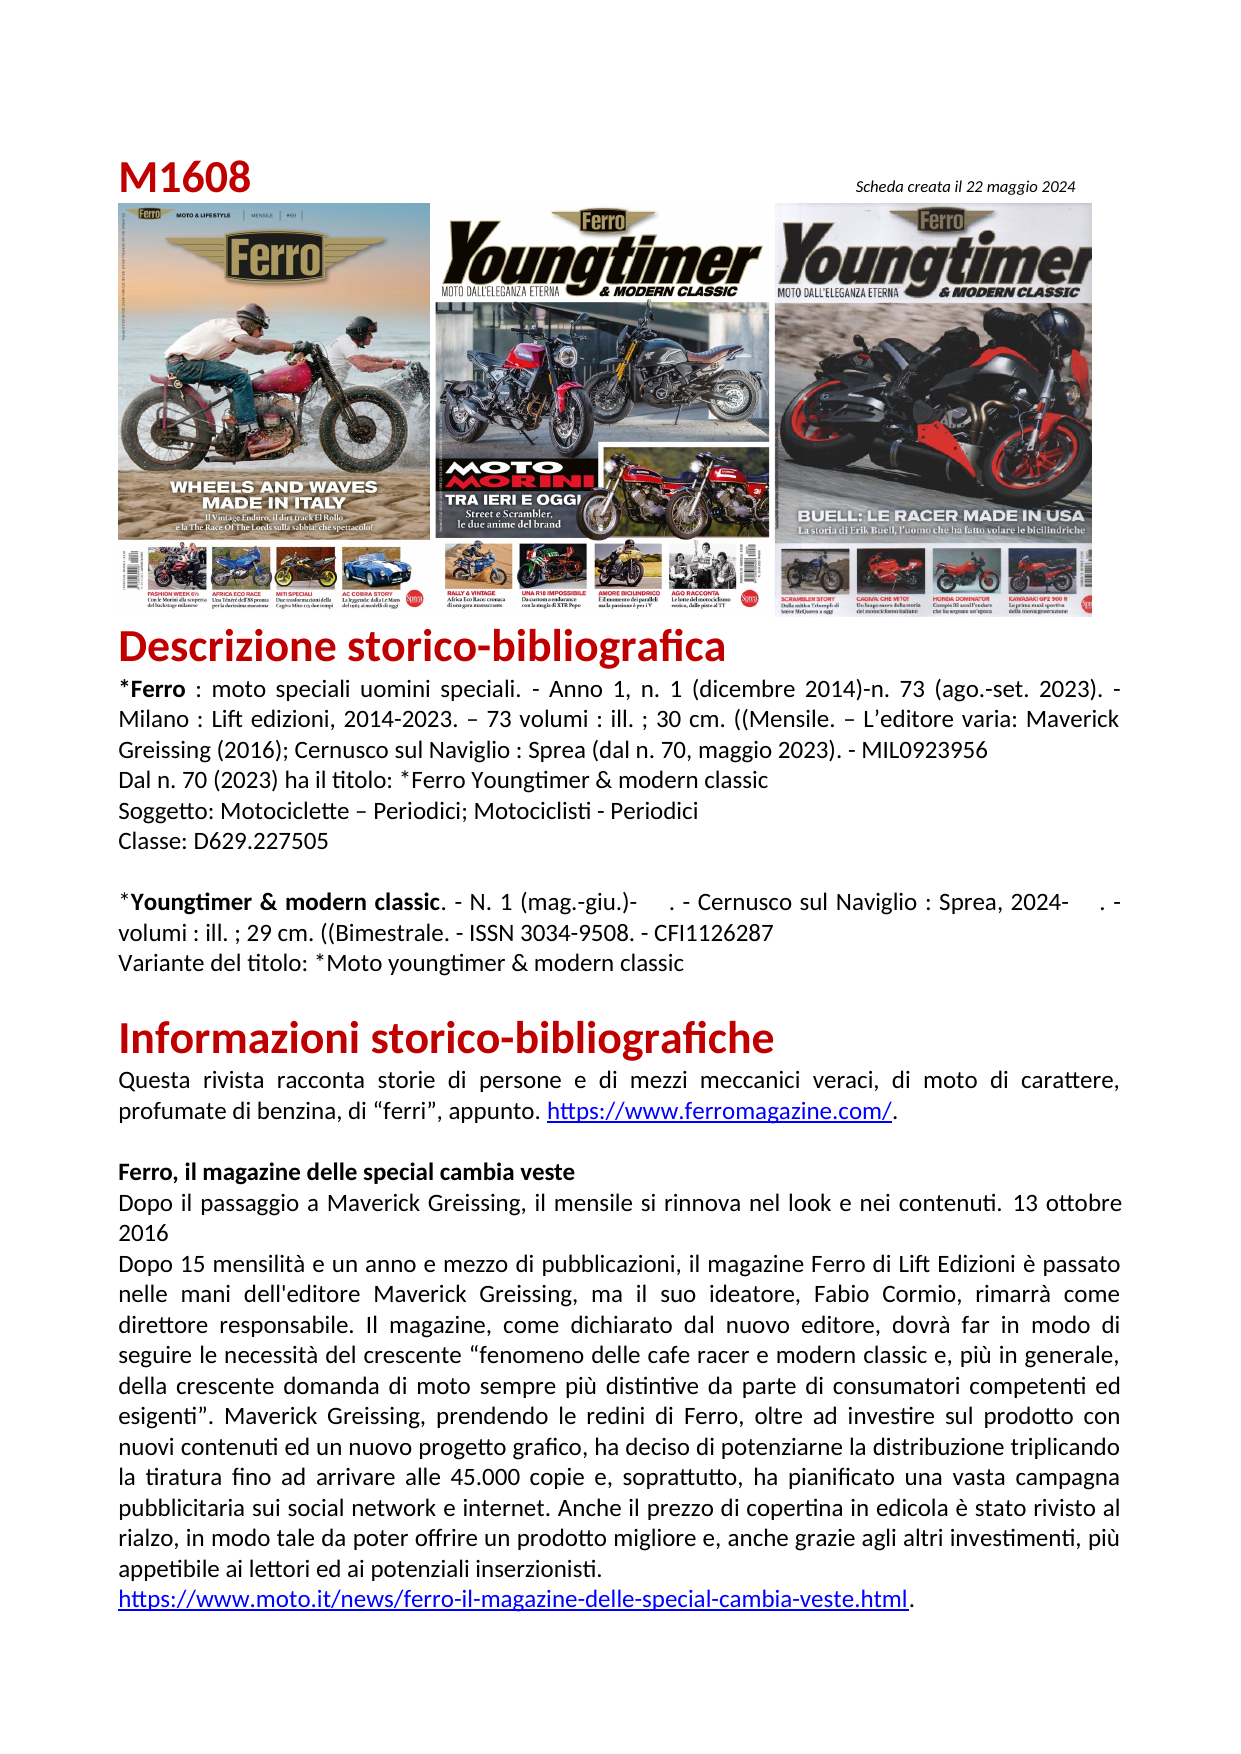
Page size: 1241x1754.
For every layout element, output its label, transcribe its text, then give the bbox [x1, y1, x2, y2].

text Questa rivista racconta storie di persone e di mezzi meccanici veraci, di moto di carattere, profumate di benzina, di “ferri”, appunto. https://www.ferromagazine.com/. [118, 1064, 1122, 1126]
text Descrizione storico-bibliografica [118, 617, 1122, 673]
text https://www.moto.it/news/ferro-il-magazine-delle-special-cambia-veste.html. [118, 1583, 1122, 1614]
text Dopo il passaggio a Maverick Greissing, il mensile si rinnova nel look e nei contenuti. 13 ottobre 2016 [118, 1187, 1122, 1248]
picture [118, 203, 430, 617]
text Dal n. 70 (2023) ha il titolo: *Ferro Youngtimer & modern classic [118, 764, 1122, 795]
text Ferro, il magazine delle special cambia veste [118, 1156, 1122, 1187]
text *Youngtimer & modern classic. - N. 1 (mag.-giu.)- . - Cernusco sul Naviglio : Sprea, 2024- . - volumi : ill. ; 29 cm. ((Bimestrale. - ISSN 3034-9508. - CFI1126287 [118, 887, 1122, 948]
text Classe: D629.227505 [118, 826, 1122, 856]
picture [774, 203, 1092, 617]
text M1608 Scheda creata il 22 maggio 2024 [118, 148, 1122, 203]
text *Ferro : moto speciali uomini speciali. - Anno 1, n. 1 (dicembre 2014)-n. 73 (ago.-set. 2023). - Milano : Lift edizioni, 2014-2023. – 73 volumi : ill. ; 30 cm. ((Mensile. – L’editore varia: Maverick Greissing (2016); Cernusco sul Naviglio : Sprea (dal n. 70, maggio 2023). - MIL0923956 [118, 673, 1122, 764]
text Dopo 15 mensilità e un anno e mezzo di pubblicazioni, il magazine Ferro di Lift Edizioni è passato nelle mani dell'editore Maverick Greissing, ma il suo ideatore, Fabio Cormio, rimarrà come direttore responsabile. Il magazine, come dichiarato dal nuovo editore, dovrà far in modo di seguire le necessità del crescente “fenomeno delle cafe racer e modern classic e, più in generale, della crescente domanda di moto sempre più distintive da parte di consumatori competenti ed esigenti”. Maverick Greissing, prendendo le redini di Ferro, oltre ad investire sul prodotto con nuovi contenuti ed un nuovo progetto grafico, ha deciso di potenziarne la distribuzione triplicando la tiratura fino ad arrivare alle 45.000 copie e, soprattutto, ha pianificato una vasta campagna pubblicitaria sui social network e internet. Anche il prezzo di copertina in edicola è stato rivisto al rialzo, in modo tale da poter offrire un prodotto migliore e, anche grazie agli altri investimenti, più appetibile ai lettori ed ai potenziali inserzionisti. [118, 1248, 1122, 1583]
text Informazioni storico-bibliografiche [118, 1009, 1122, 1064]
text Soggetto: Motociclette – Periodici; Motociclisti - Periodici [118, 795, 1122, 826]
text Variante del titolo: *Moto youngtimer & modern classic [118, 948, 1122, 978]
picture [435, 203, 770, 617]
